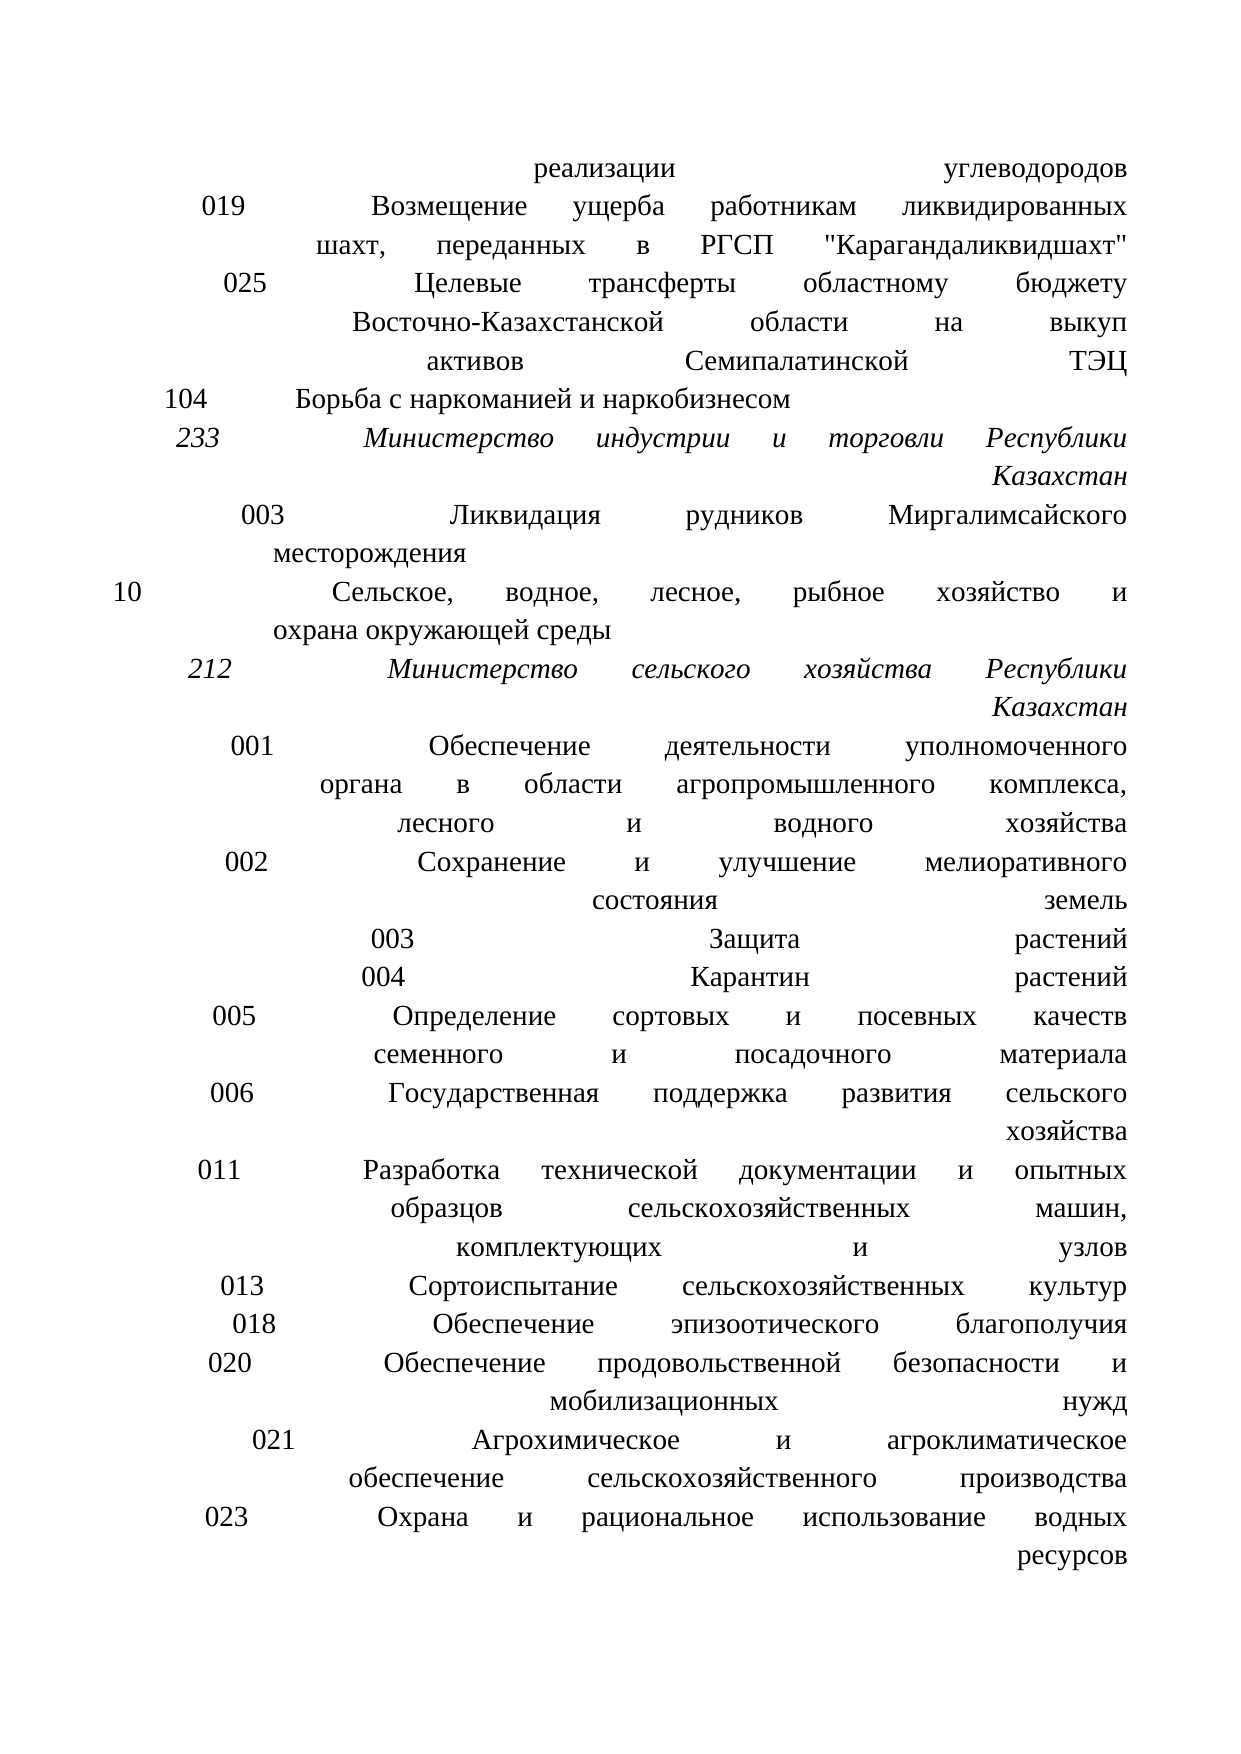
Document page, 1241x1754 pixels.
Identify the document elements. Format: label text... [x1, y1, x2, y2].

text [112, 150, 1128, 415]
text 10 Сельское, водное, лесное, рыбное хозяйство и охрана окружающей среды [112, 574, 1128, 646]
text 233 Министерство индустрии и торговли Республики Казахстан 003 Ликвидация рудников Миргалимсайского месторождения [112, 420, 1128, 569]
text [112, 651, 1128, 1571]
